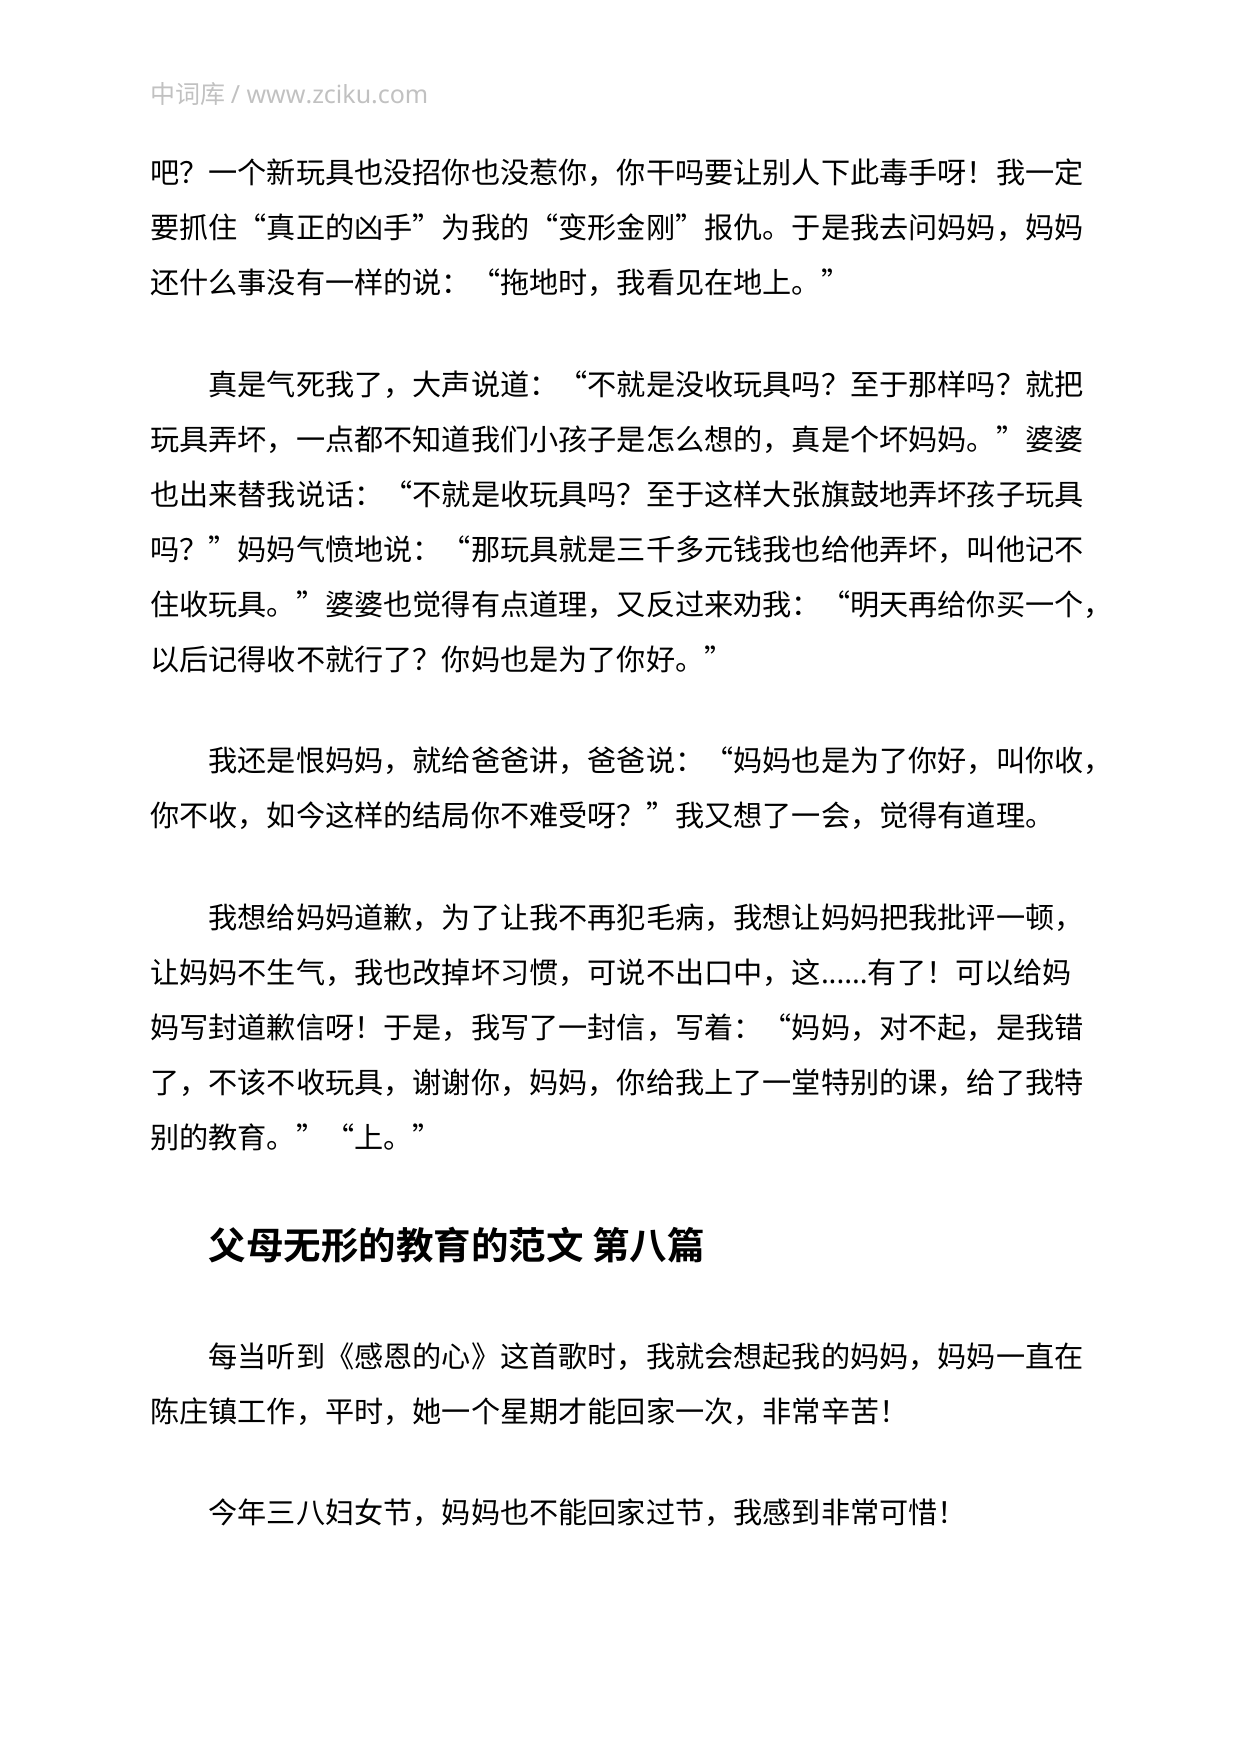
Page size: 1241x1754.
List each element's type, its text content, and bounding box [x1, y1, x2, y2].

text 我想给妈妈道歉，为了让我不再犯毛病，我想让妈妈把我批评一顿，让妈妈不生气，我也改掉坏习惯，可说不出口中，这......有了！可以给妈妈写封道歉信呀！于是，我写了一封信，写着：“妈妈，对不起，是我错了，不该不收玩具，谢谢你，妈妈，你给我上了一堂特别的课，给了我特别的教育。”“上。” [150, 894, 1090, 1156]
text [150, 150, 1090, 302]
text 今年三八妇女节，妈妈也不能回家过节，我感到非常可惜！ [150, 1490, 1090, 1532]
text 真是气死我了，大声说道：“不就是没收玩具吗？至于那样吗？就把玩具弄坏，一点都不知道我们小孩子是怎么想的，真是个坏妈妈。”婆婆也出来替我说话：“不就是收玩具吗？至于这样大张旗鼓地弄坏孩子玩具吗？”妈妈气愤地说：“那玩具就是三千多元钱我也给他弄坏，叫他记不住收玩具。”婆婆也觉得有点道理，又反过来劝我：“明天再给你买一个，以后记得收不就行了？你妈也是为了你好。” [150, 362, 1090, 678]
text 父母无形的教育的范文 第八篇 [150, 1216, 1090, 1270]
text 我还是恨妈妈，就给爸爸讲，爸爸说：“妈妈也是为了你好，叫你收，你不收，如今这样的结局你不难受呀？”我又想了一会，觉得有道理。 [150, 738, 1090, 835]
text 每当听到《感恩的心》这首歌时，我就会想起我的妈妈，妈妈一直在陈庄镇工作，平时，她一个星期才能回家一次，非常辛苦！ [150, 1333, 1090, 1431]
